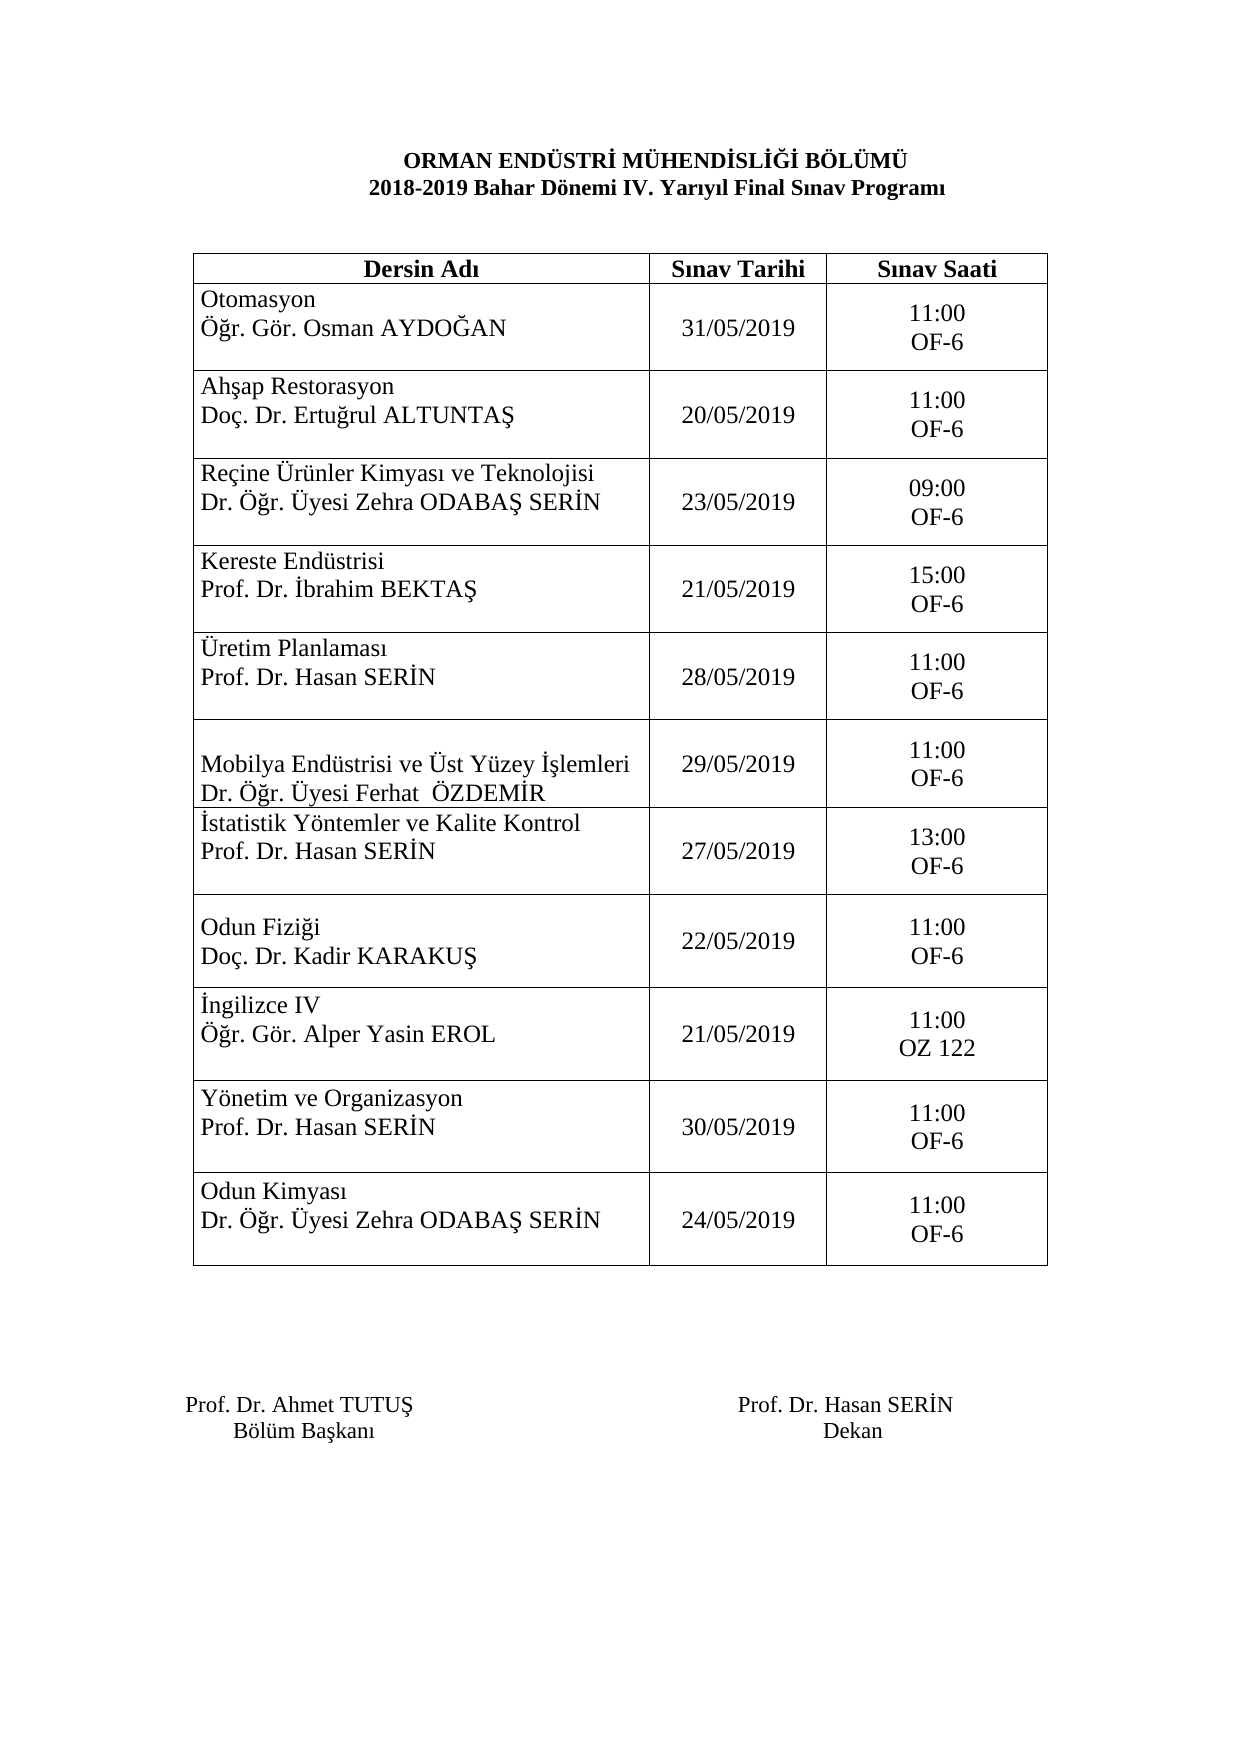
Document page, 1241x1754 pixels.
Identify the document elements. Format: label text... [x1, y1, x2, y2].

table_header Sınav Saati [827, 254, 1047, 283]
table_cell 27/05/2019 [650, 808, 826, 894]
table_cell 30/05/2019 [650, 1081, 826, 1172]
table_cell 11:00 OF-6 [827, 1173, 1047, 1265]
table_cell Odun Fiziği Doç. Dr. Kadir KARAKUŞ [194, 895, 649, 987]
table_cell Reçine Ürünler Kimyası ve Teknolojisi Dr. Öğr. Üyesi Zehra ODABAŞ SERİN [194, 459, 649, 545]
table_cell Odun Kimyası Dr. Öğr. Üyesi Zehra ODABAŞ SERİN [194, 1173, 649, 1265]
table_cell Otomasyon Öğr. Gör. Osman AYDOĞAN [194, 284, 649, 370]
table_cell 28/05/2019 [650, 633, 826, 719]
table_header Dersin Adı [194, 254, 649, 283]
table_cell 24/05/2019 [650, 1173, 826, 1265]
table_cell Mobilya Endüstrisi ve Üst Yüzey İşlemleri Dr. Öğr. Üyesi Ferhat ÖZDEMİR [194, 720, 649, 807]
table_cell 11:00 OF-6 [827, 633, 1047, 719]
table_cell İngilizce IV Öğr. Gör. Alper Yasin EROL [194, 988, 649, 1079]
text Bölüm Başkanı Dekan [148, 1417, 1093, 1443]
text Prof. Dr. Ahmet TUTUŞ Prof. Dr. Hasan SERİN [185, 1391, 1093, 1417]
table_cell Ahşap Restorasyon Doç. Dr. Ertuğrul ALTUNTAŞ [194, 371, 649, 457]
table_cell 11:00 OF-6 [827, 371, 1047, 457]
table_cell 21/05/2019 [650, 546, 826, 632]
table_cell Yönetim ve Organizasyon Prof. Dr. Hasan SERİN [194, 1081, 649, 1172]
table_cell 11:00 OF-6 [827, 720, 1047, 807]
table_cell 15:00 OF-6 [827, 546, 1047, 632]
table_cell 23/05/2019 [650, 459, 826, 545]
table_cell 11:00 OF-6 [827, 1081, 1047, 1172]
table_cell 13:00 OF-6 [827, 808, 1047, 894]
table_cell 22/05/2019 [650, 895, 826, 987]
text 2018-2019 Bahar Dönemi IV. Yarıyıl Final Sınav Programı [148, 174, 1093, 200]
table_cell 11:00 OF-6 [827, 895, 1047, 987]
table_cell 20/05/2019 [650, 371, 826, 457]
table_header Sınav Tarihi [650, 254, 826, 283]
subtitle ORMAN ENDÜSTRİ MÜHENDİSLİĞİ BÖLÜMÜ [369, 148, 1093, 174]
table_cell İstatistik Yöntemler ve Kalite Kontrol Prof. Dr. Hasan SERİN [194, 808, 649, 894]
table_cell Kereste Endüstrisi Prof. Dr. İbrahim BEKTAŞ [194, 546, 649, 632]
table_cell 21/05/2019 [650, 988, 826, 1079]
table_cell 29/05/2019 [650, 720, 826, 807]
table_cell 31/05/2019 [650, 284, 826, 370]
table_cell 11:00 OF-6 [827, 284, 1047, 370]
table_cell 11:00 OZ 122 [827, 988, 1047, 1079]
table_cell Üretim Planlaması Prof. Dr. Hasan SERİN [194, 633, 649, 719]
table_cell 09:00 OF-6 [827, 459, 1047, 545]
